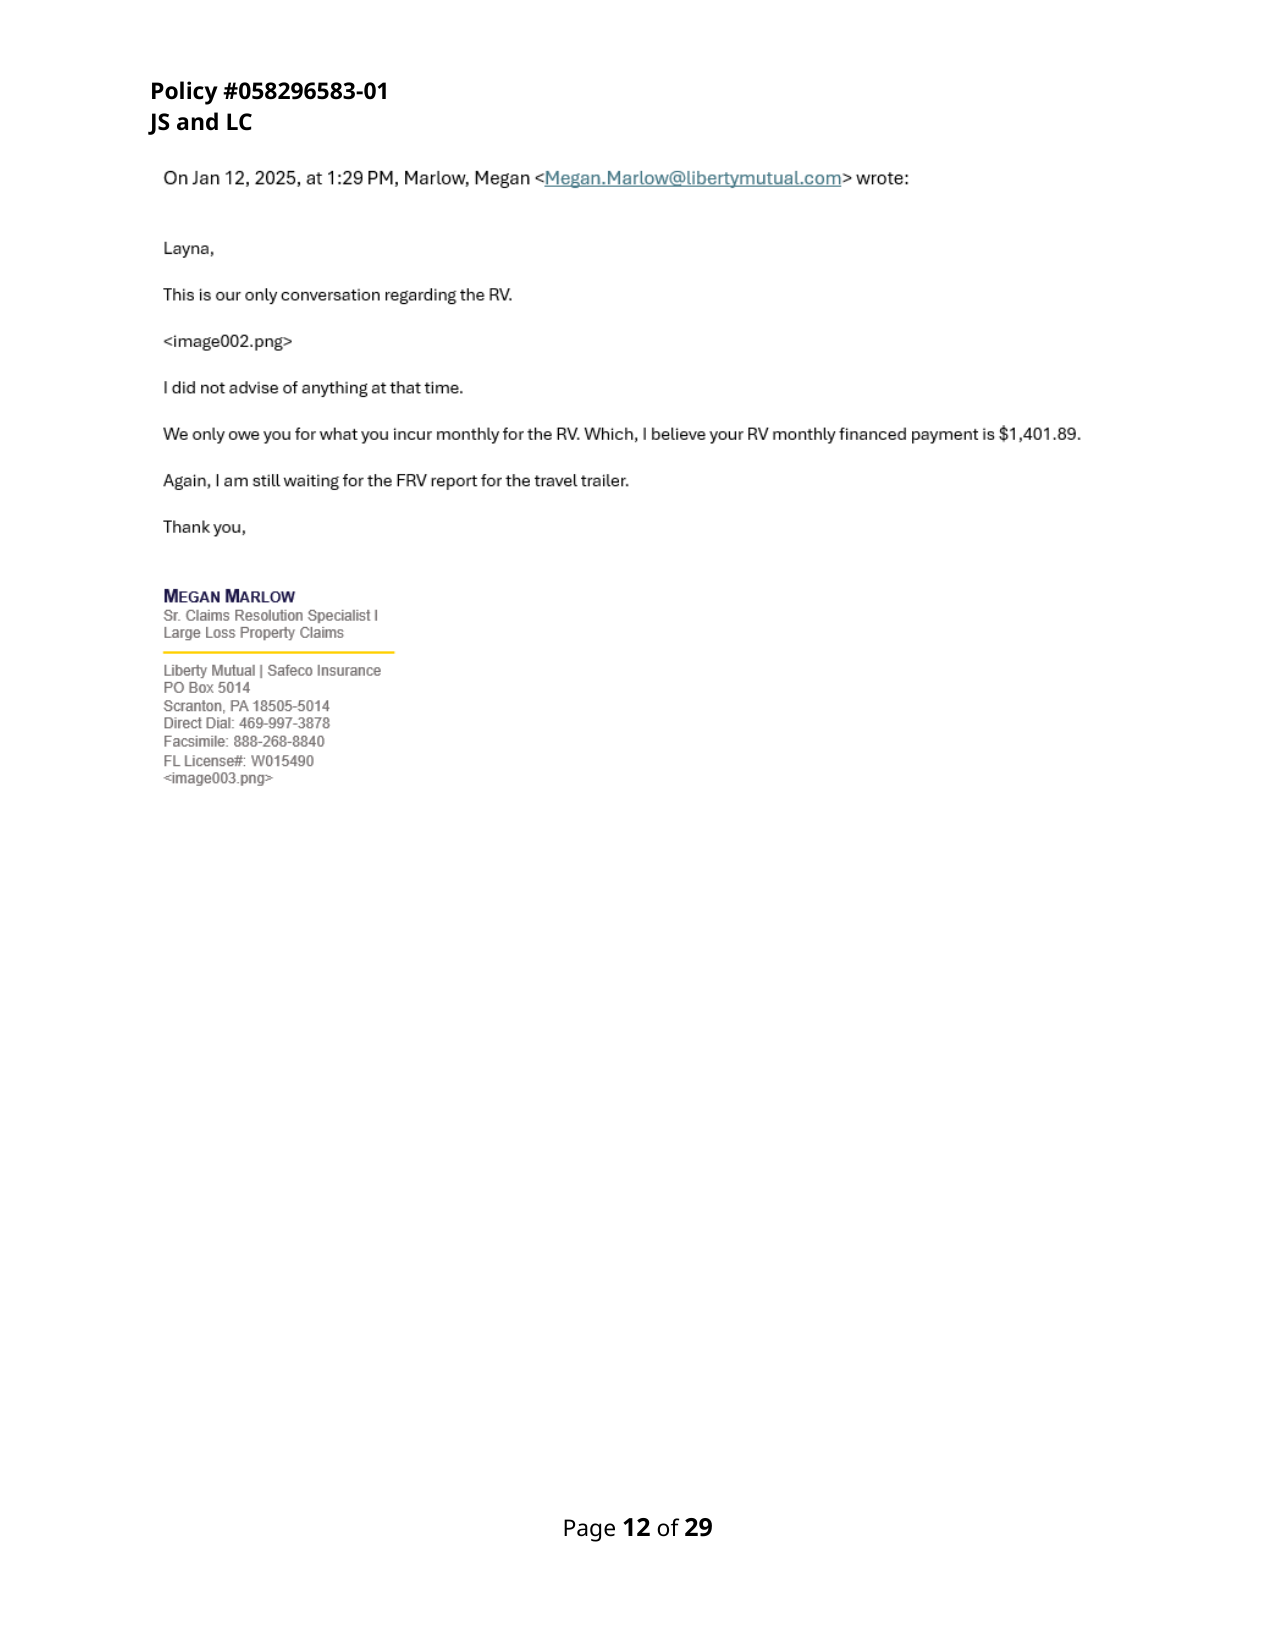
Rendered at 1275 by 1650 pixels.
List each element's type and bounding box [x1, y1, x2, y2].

picture [150, 150, 1125, 792]
